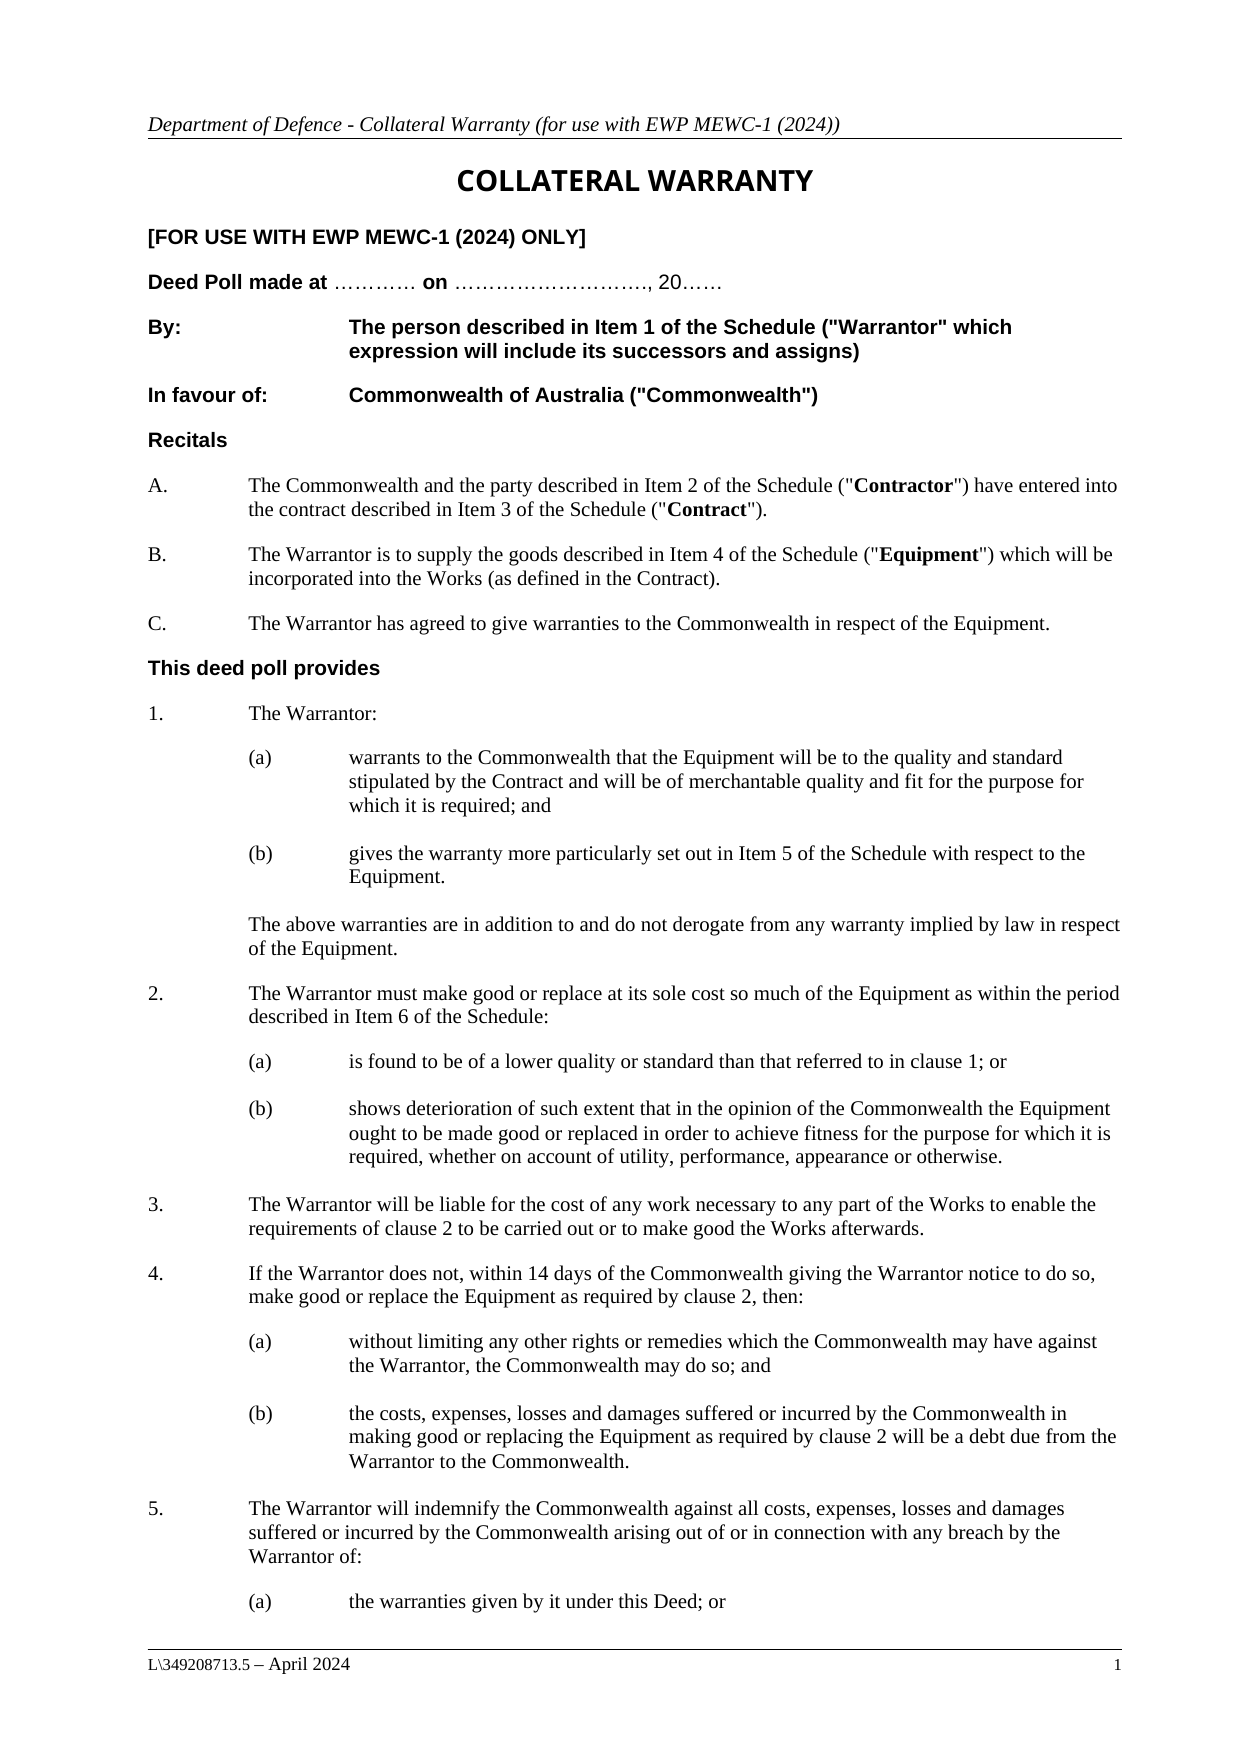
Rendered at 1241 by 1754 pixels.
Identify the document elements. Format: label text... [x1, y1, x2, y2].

subtitle This deed poll provides [148, 656, 1122, 679]
text The Warrantor will be liable for the cost of any work necessary to any part of the Works to enable the requirements of clause 2 to be carried out or to make good the Works afterwards. [148, 1191, 1122, 1239]
text B. The Warrantor is to supply the goods described in Item 4 of the Schedule ("Equipment") which will be incorporated into the Works (as defined in the Contract). [148, 542, 1122, 590]
text shows deterioration of such extent that in the opinion of the Commonwealth the Equipment ought to be made good or replaced in order to achieve fitness for the purpose for which it is required, whether on account of utility, performance, appearance or otherwise. [248, 1096, 1122, 1168]
text warrants to the Commonwealth that the Equipment will be to the quality and standard stipulated by the Contract and will be of merchantable quality and fit for the purpose for which it is required; and [248, 745, 1122, 817]
text C. The Warrantor has agreed to give warranties to the Commonwealth in respect of the Equipment. [148, 611, 1122, 635]
subtitle Recitals [148, 428, 1122, 452]
text By: The person described in Item 1 of the Schedule ("Warrantor" which expression will include its successors and assigns) [148, 314, 1122, 362]
subtitle Collateral Warranty [148, 160, 1122, 200]
text The Warrantor will indemnify the Commonwealth against all costs, expenses, losses and damages suffered or incurred by the Commonwealth arising out of or in connection with any breach by the Warrantor of: [148, 1496, 1122, 1568]
text [FOR USE WITH EWP MEWC-1 (2024) ONLY] [148, 225, 1122, 249]
text gives the warranty more particularly set out in Item 5 of the Schedule with respect to the Equipment. [248, 840, 1122, 888]
text without limiting any other rights or remedies which the Commonwealth may have against the Warrantor, the Commonwealth may do so; and [248, 1329, 1122, 1377]
text the costs, expenses, losses and damages suffered or incurred by the Commonwealth in making good or replacing the Equipment as required by clause 2 will be a debt due from the Warrantor to the Commonwealth. [248, 1400, 1122, 1473]
text A. The Commonwealth and the party described in Item 2 of the Schedule ("Contractor") have entered into the contract described in Item 3 of the Schedule ("Contract"). [148, 473, 1122, 521]
text If the Warrantor does not, within 14 days of the Commonwealth giving the Warrantor notice to do so, make good or replace the Equipment as required by clause 2, then: [148, 1260, 1122, 1308]
text The Warrantor: [148, 700, 1122, 724]
text Deed Poll made at ………… on ………………………., 20…… [148, 270, 1122, 294]
text The Warrantor must make good or replace at its sole cost so much of the Equipment as within the period described in Item 6 of the Schedule: [148, 980, 1122, 1028]
text The above warranties are in addition to and do not derogate from any warranty implied by law in respect of the Equipment. [248, 911, 1122, 959]
text is found to be of a lower quality or standard than that referred to in clause 1; or [248, 1049, 1122, 1073]
text the warranties given by it under this Deed; or [248, 1588, 1122, 1613]
text In favour of: Commonwealth of Australia ("Commonwealth") [148, 383, 1122, 407]
